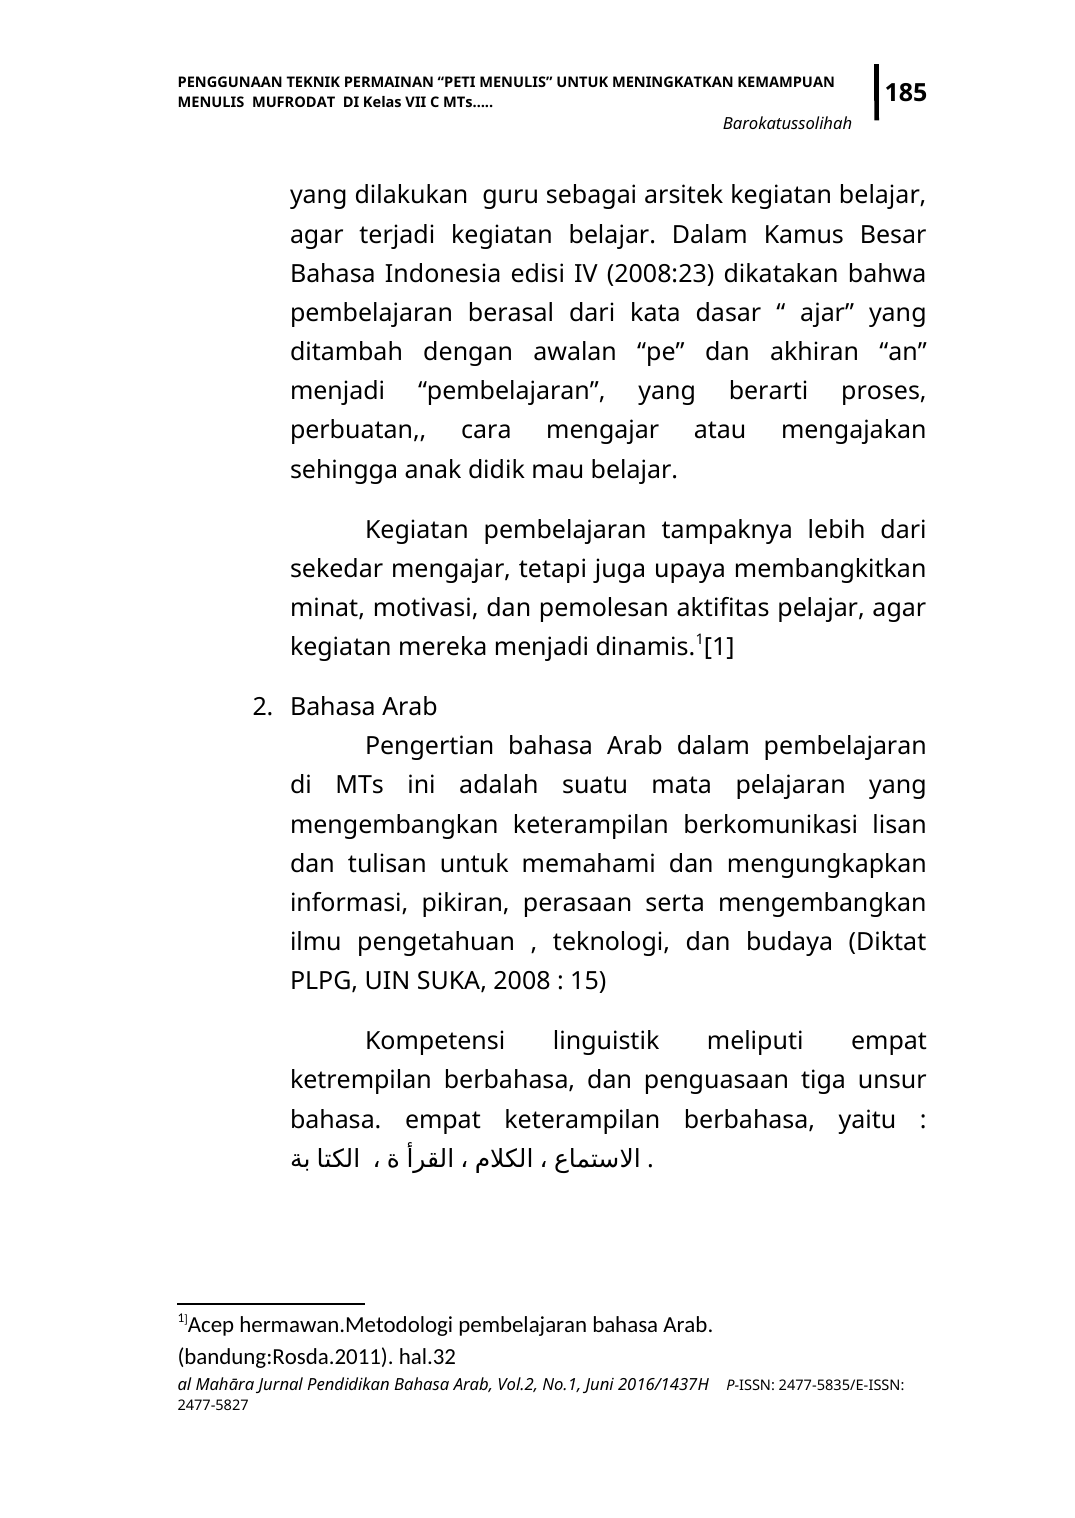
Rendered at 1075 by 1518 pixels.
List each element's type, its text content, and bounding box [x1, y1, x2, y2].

text Pengertian bahasa Arab dalam pembelajaran di MTs ini adalah suatu mata pelajaran yang mengembangkan keterampilan berkomunikasi lisan dan tulisan untuk memahami dan mengungkapkan informasi, pikiran, perasaan serta mengembangkan ilmu pengetahuan , teknologi, dan budaya (Diktat PLPG, UIN SUKA, 2008 : 15) [290, 728, 927, 997]
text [290, 177, 927, 485]
text Kompetensi linguistik meliputi empat ketrempilan berbahasa, dan penguasaan tiga unsur bahasa. empat keterampilan berbahasa, yaitu : الاستماع ، الكلام ، القرأ ة ، الكتا بة . [290, 1023, 927, 1174]
list Bahasa Arab [252, 689, 927, 723]
text Kegiatan pembelajaran tampaknya lebih dari sekedar mengajar, tetapi juga upaya membangkitkan minat, motivasi, dan pemolesan aktifitas pelajar, agar kegiatan mereka menjadi dinamis.[1] [290, 511, 927, 663]
